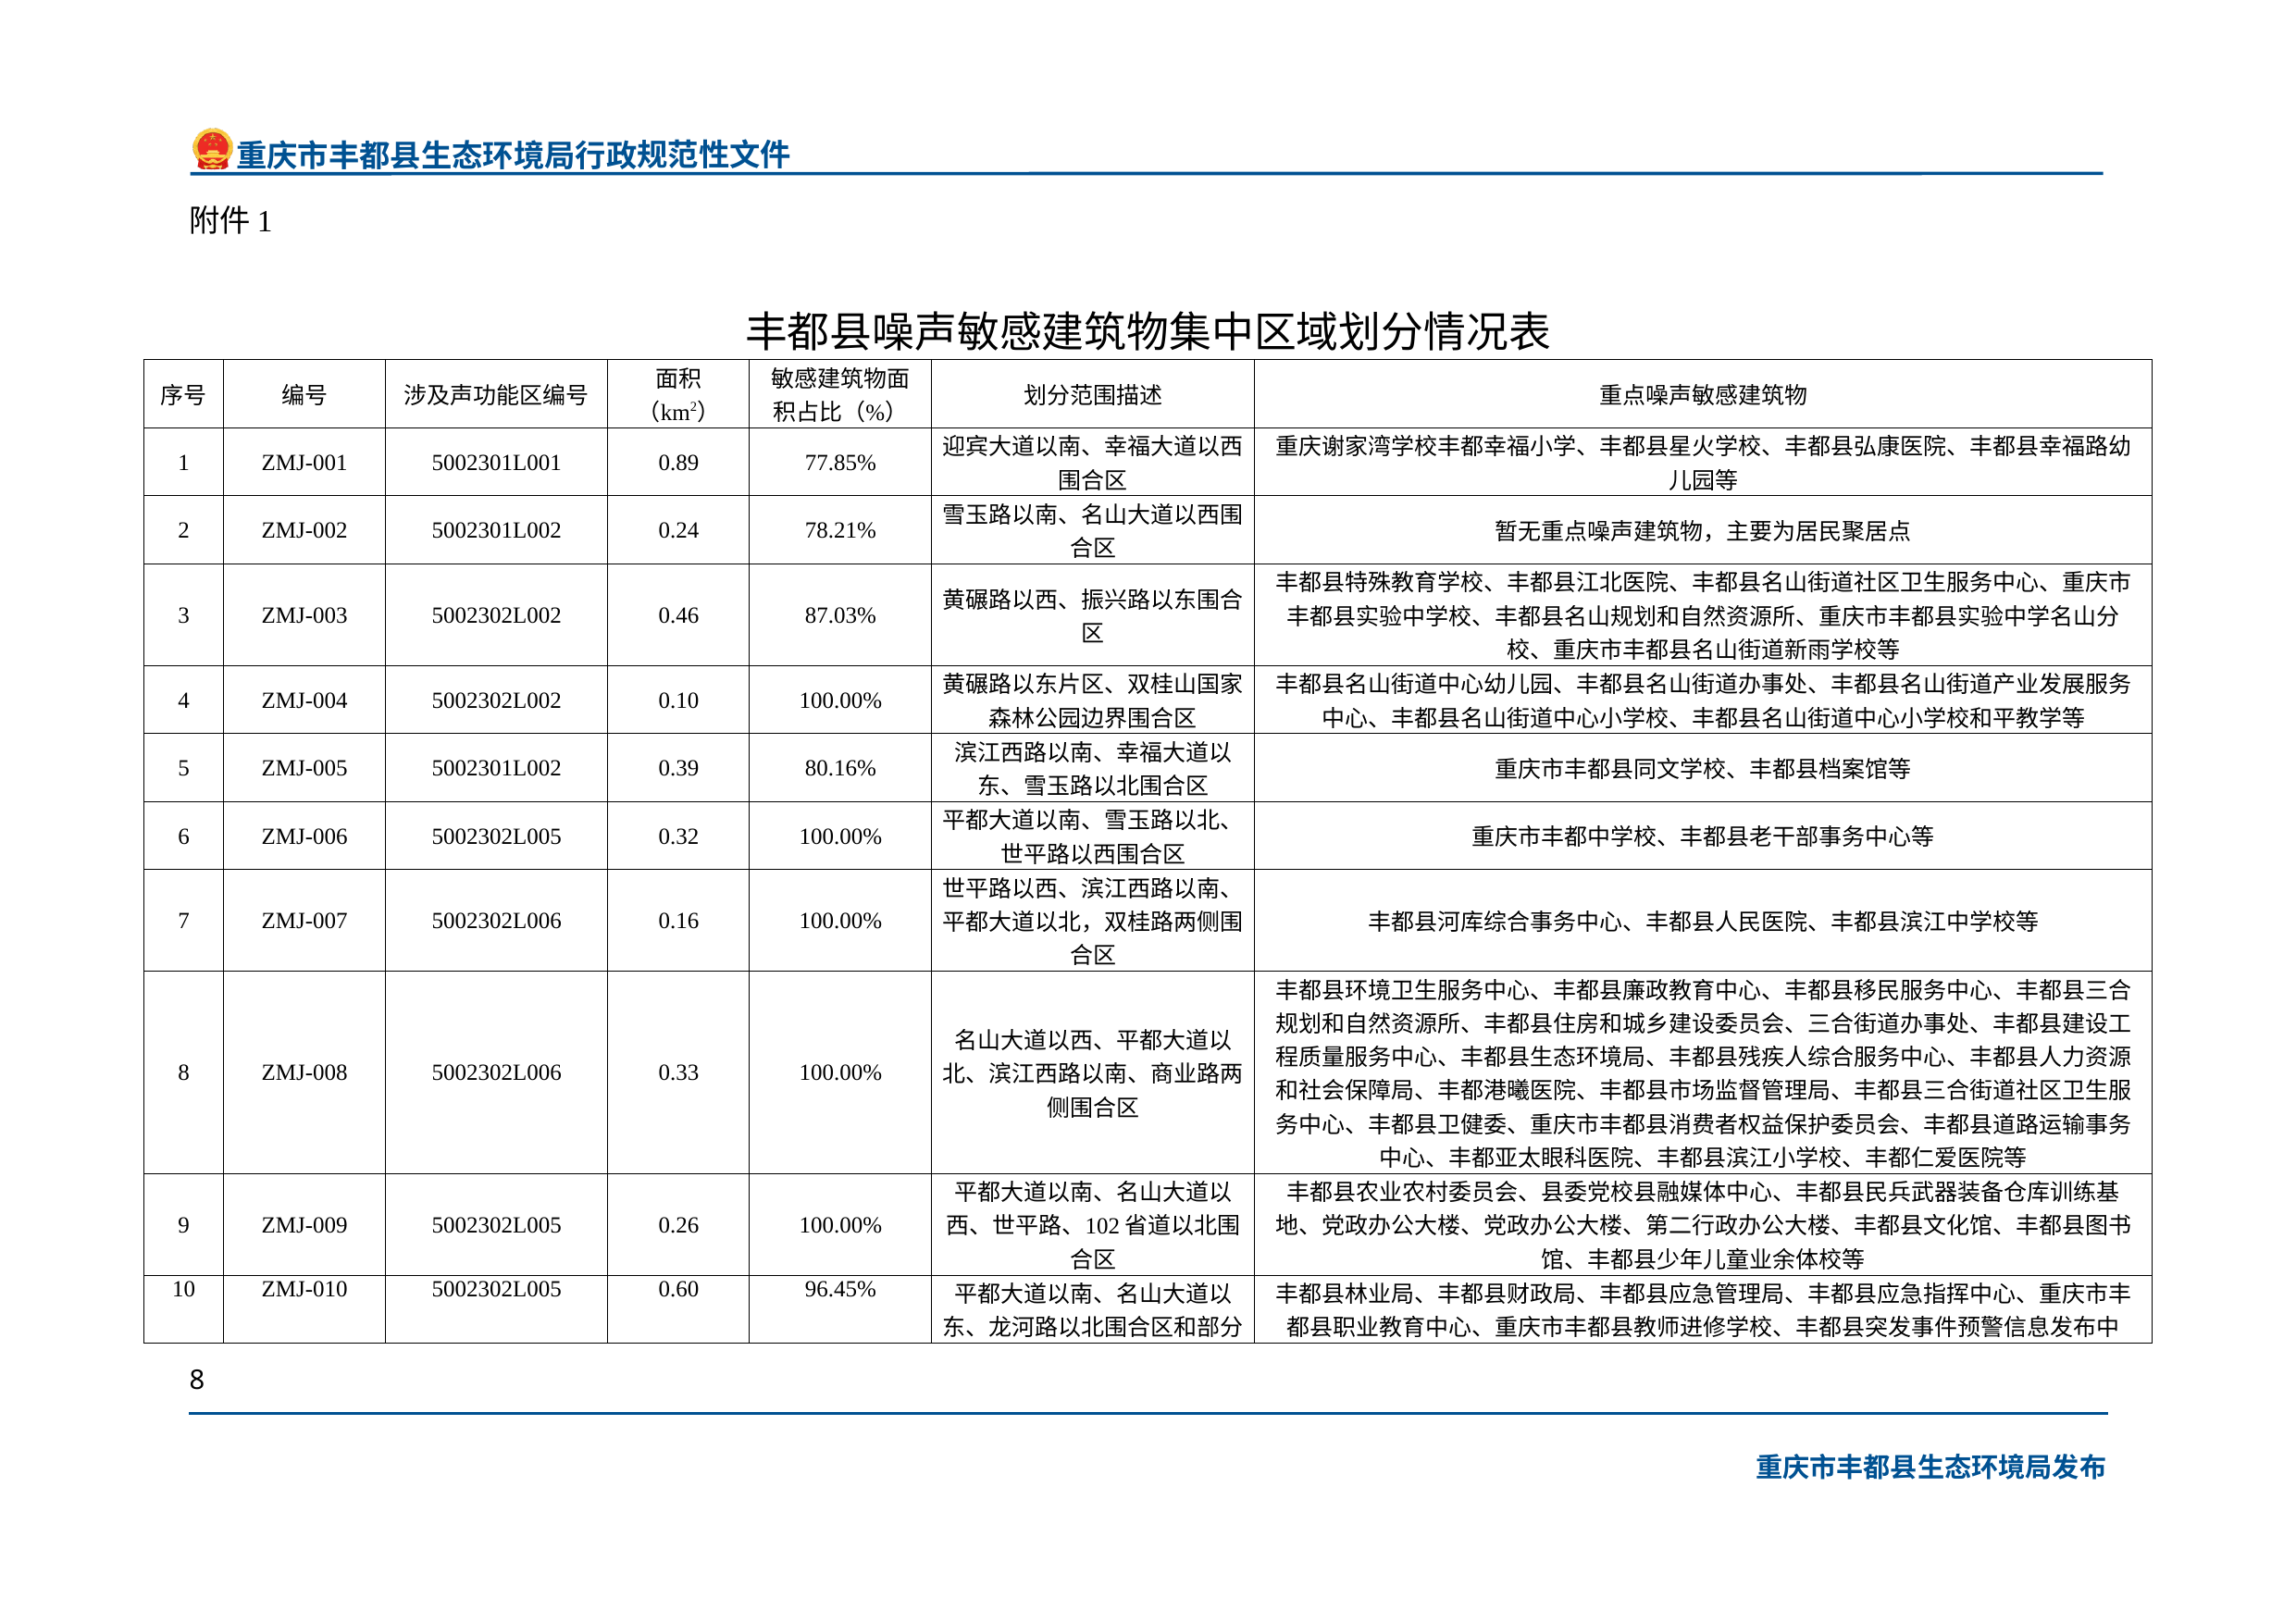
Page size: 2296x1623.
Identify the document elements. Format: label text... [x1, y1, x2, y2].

table_header 划分范围描述 [932, 360, 1254, 427]
table_cell ZMJ-001 [224, 428, 385, 495]
table_cell 黄碾路以东片区、双桂山国家森林公园边界围合区 [932, 666, 1254, 733]
table_cell 丰都县名山街道中心幼儿园、丰都县名山街道办事处、丰都县名山街道产业发展服务中心、丰都县名山街道中心小学校、丰都县名山街道中心小学校和平教学等 [1255, 666, 2152, 733]
table_cell 0.46 [608, 564, 749, 665]
table_cell 96.45% [750, 1276, 931, 1343]
table_cell 100.00% [750, 802, 931, 869]
table_cell 名山大道以西、平都大道以北、滨江西路以南、商业路两侧围合区 [932, 972, 1254, 1173]
table_cell 8 [144, 972, 223, 1173]
table_cell 丰都县环境卫生服务中心、丰都县廉政教育中心、丰都县移民服务中心、丰都县三合规划和自然资源所、丰都县住房和城乡建设委员会、三合街道办事处、丰都县建设工程质量服务中心、丰都县生态环境局、丰都县残疾人综合服务中心、丰都县人力资源和社会保障局、丰都港曦医院、丰都县市场监督管理局、丰都县三合街道社区卫生服务中心、丰都县卫健委、重庆市丰都县消费者权益保护委员会、丰都县道路运输事务中心、丰都亚太眼科医院、丰都县滨江小学校、丰都仁爱医院等 [1255, 972, 2152, 1173]
table_cell 重庆谢家湾学校丰都幸福小学、丰都县星火学校、丰都县弘康医院、丰都县幸福路幼儿园等 [1255, 428, 2152, 495]
table_cell ZMJ-003 [224, 564, 385, 665]
table_cell 5002302L005 [386, 1174, 607, 1274]
table_cell 0.10 [608, 666, 749, 733]
table_cell 5002301L002 [386, 496, 607, 564]
table_cell 100.00% [750, 666, 931, 733]
table_header 涉及声功能区编号 [386, 360, 607, 427]
table_cell 雪玉路以南、名山大道以西围合区 [932, 496, 1254, 564]
table_cell ZMJ-006 [224, 802, 385, 869]
table_cell 平都大道以南、名山大道以东、龙河路以北围合区和部分龙河东路东侧片区 [932, 1276, 1254, 1343]
table_cell 100.00% [750, 870, 931, 971]
table_cell ZMJ-008 [224, 972, 385, 1173]
table_cell 平都大道以南、雪玉路以北、世平路以西围合区 [932, 802, 1254, 869]
table_cell 重庆市丰都中学校、丰都县老干部事务中心等 [1255, 802, 2152, 869]
table_cell 77.85% [750, 428, 931, 495]
table_cell 0.89 [608, 428, 749, 495]
table_cell 87.03% [750, 564, 931, 665]
picture [189, 126, 236, 173]
table_header 敏感建筑物面积占比（%） [750, 360, 931, 427]
table_cell 丰都县特殊教育学校、丰都县江北医院、丰都县名山街道社区卫生服务中心、重庆市丰都县实验中学校、丰都县名山规划和自然资源所、重庆市丰都县实验中学名山分校、重庆市丰都县名山街道新雨学校等 [1255, 564, 2152, 665]
table_cell 5002302L002 [386, 666, 607, 733]
table_cell 0.32 [608, 802, 749, 869]
table_cell 0.16 [608, 870, 749, 971]
table_cell 平都大道以南、名山大道以西、世平路、102省道以北围合区 [932, 1174, 1254, 1274]
table_cell 7 [144, 870, 223, 971]
table_header 重点噪声敏感建筑物 [1255, 360, 2152, 427]
table_cell 6 [144, 802, 223, 869]
table_cell 0.24 [608, 496, 749, 564]
table_cell ZMJ-005 [224, 734, 385, 801]
table_cell 滨江西路以南、幸福大道以东、雪玉路以北围合区 [932, 734, 1254, 801]
text 丰都县噪声敏感建筑物集中区域划分情况表 [189, 302, 2106, 359]
table_cell 5002302L006 [386, 870, 607, 971]
table_cell 暂无重点噪声建筑物，主要为居民聚居点 [1255, 496, 2152, 564]
table_cell 5002302L005 [386, 802, 607, 869]
table_cell ZMJ-004 [224, 666, 385, 733]
table_cell 9 [144, 1174, 223, 1274]
table_cell 100.00% [750, 972, 931, 1173]
table_cell 2 [144, 496, 223, 564]
table_cell ZMJ-009 [224, 1174, 385, 1274]
table_cell 78.21% [750, 496, 931, 564]
table_cell 10 [144, 1276, 223, 1343]
table_cell ZMJ-002 [224, 496, 385, 564]
table_cell 100.00% [750, 1174, 931, 1274]
text 附件1 [189, 186, 2106, 243]
table_cell 5002302L002 [386, 564, 607, 665]
table_cell 丰都县河库综合事务中心、丰都县人民医院、丰都县滨江中学校等 [1255, 870, 2152, 971]
table_cell 丰都县农业农村委员会、县委党校县融媒体中心、丰都县民兵武器装备仓库训练基地、党政办公大楼、党政办公大楼、第二行政办公大楼、丰都县文化馆、丰都县图书馆、丰都县少年儿童业余体校等 [1255, 1174, 2152, 1274]
table_cell ZMJ-007 [224, 870, 385, 971]
table_header 序号 [144, 360, 223, 427]
table_cell 迎宾大道以南、幸福大道以西围合区 [932, 428, 1254, 495]
table_cell 5 [144, 734, 223, 801]
table_cell 80.16% [750, 734, 931, 801]
table_cell 5002301L001 [386, 428, 607, 495]
table_cell 世平路以西、滨江西路以南、平都大道以北，双桂路两侧围合区 [932, 870, 1254, 971]
table_cell 5002302L006 [386, 972, 607, 1173]
table_cell 重庆市丰都县同文学校、丰都县档案馆等 [1255, 734, 2152, 801]
table_cell ZMJ-010 [224, 1276, 385, 1343]
table_cell 0.60 [608, 1276, 749, 1343]
table_cell 0.39 [608, 734, 749, 801]
table_cell 4 [144, 666, 223, 733]
table_header 编号 [224, 360, 385, 427]
table_cell 0.33 [608, 972, 749, 1173]
table_cell 5002302L005 [386, 1276, 607, 1343]
table_cell 黄碾路以西、振兴路以东围合区 [932, 564, 1254, 665]
table_cell 3 [144, 564, 223, 665]
table_cell 5002301L002 [386, 734, 607, 801]
table_cell 1 [144, 428, 223, 495]
table_header 面积（km2） [608, 360, 749, 427]
table_cell 0.26 [608, 1174, 749, 1274]
